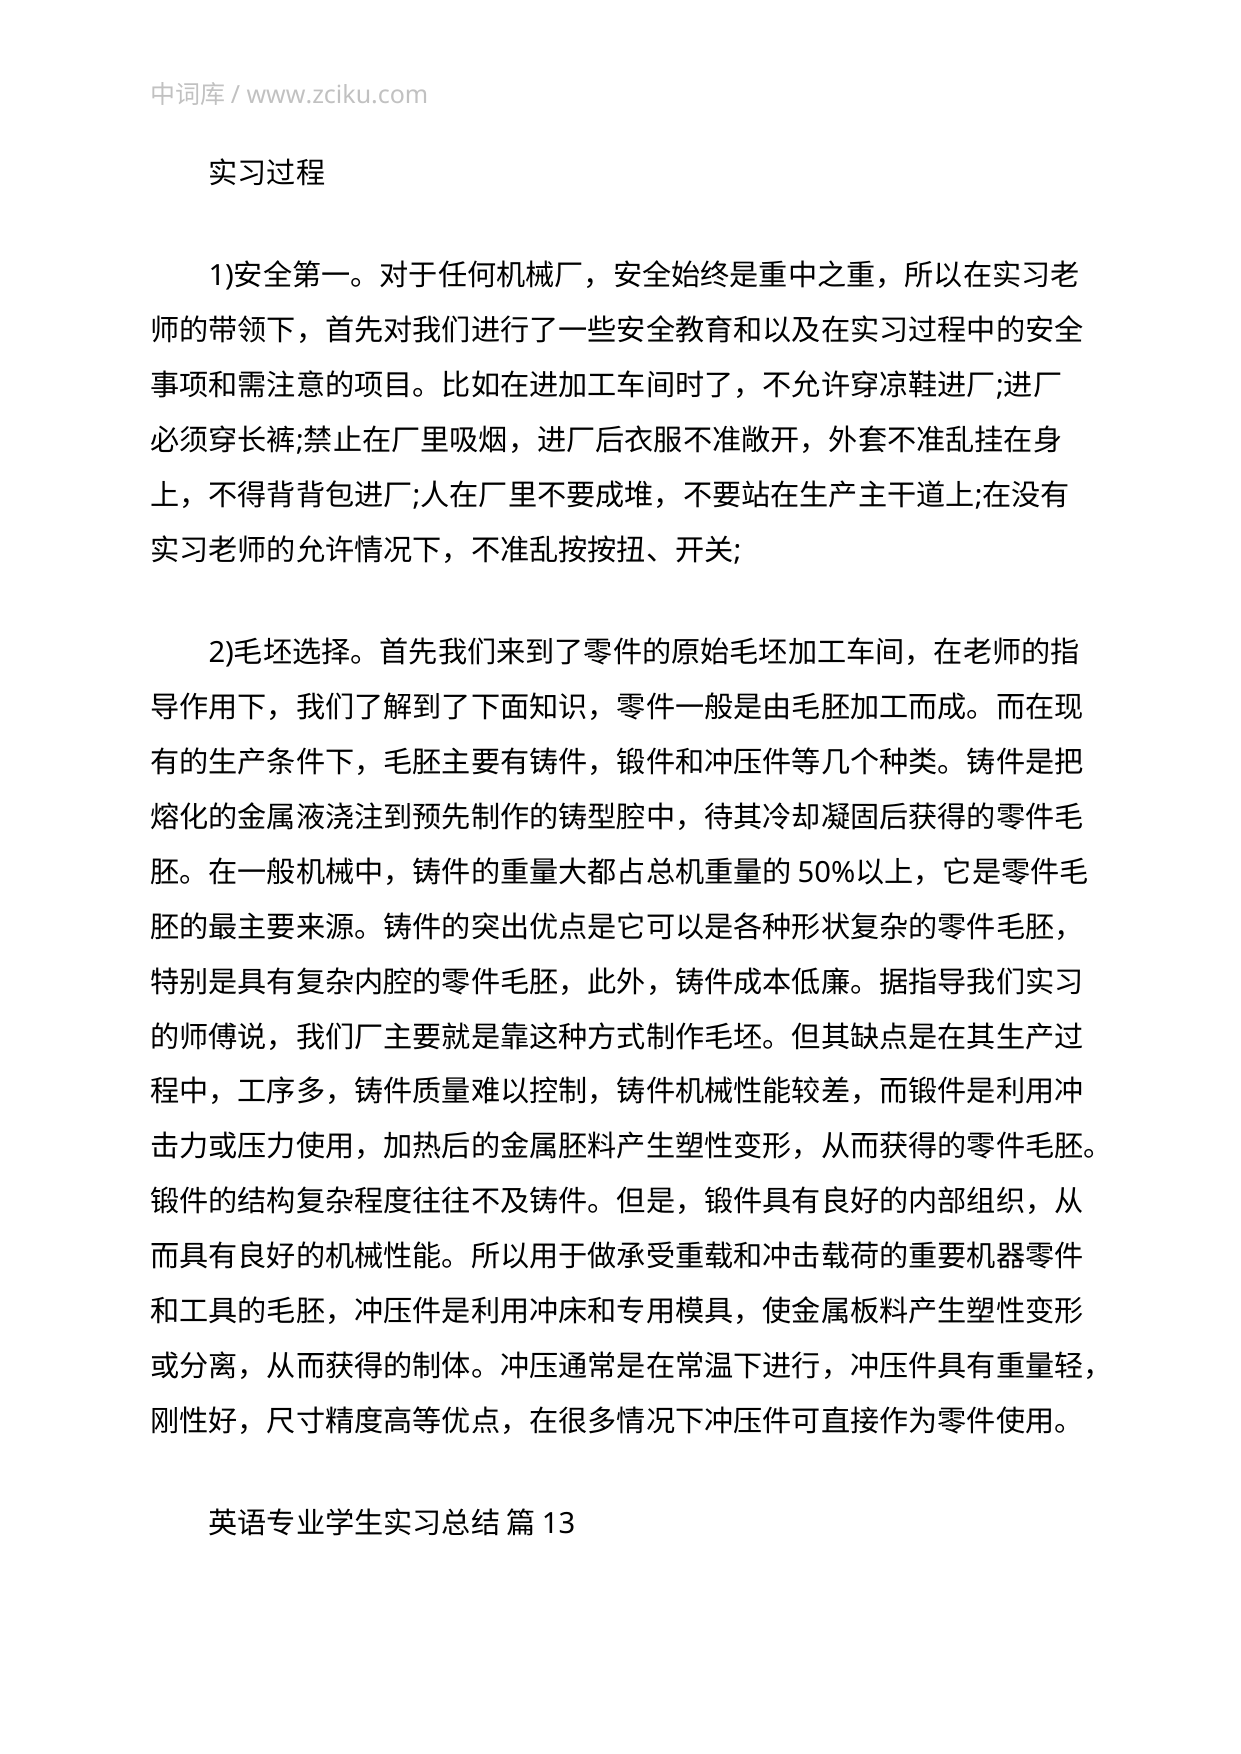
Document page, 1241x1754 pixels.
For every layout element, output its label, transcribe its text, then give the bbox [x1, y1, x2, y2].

text 实习过程 [150, 150, 1090, 192]
text 英语专业学生实习总结 篇13 [150, 1499, 1090, 1542]
text 1)安全第一。对于任何机械厂，安全始终是重中之重，所以在实习老师的带领下，首先对我们进行了一些安全教育和以及在实习过程中的安全事项和需注意的项目。比如在进加工车间时了，不允许穿凉鞋进厂;进厂必须穿长裤;禁止在厂里吸烟，进厂后衣服不准敞开，外套不准乱挂在身上，不得背背包进厂;人在厂里不要成堆，不要站在生产主干道上;在没有实习老师的允许情况下，不准乱按按扭、开关; [150, 252, 1090, 569]
text 2)毛坯选择。首先我们来到了零件的原始毛坯加工车间，在老师的指导作用下，我们了解到了下面知识，零件一般是由毛胚加工而成。而在现有的生产条件下，毛胚主要有铸件，锻件和冲压件等几个种类。铸件是把熔化的金属液浇注到预先制作的铸型腔中，待其冷却凝固后获得的零件毛胚。在一般机械中，铸件的重量大都占总机重量的50%以上，它是零件毛胚的最主要来源。铸件的突出优点是它可以是各种形状复杂的零件毛胚，特别是具有复杂内腔的零件毛胚，此外，铸件成本低廉。据指导我们实习的师傅说，我们厂主要就是靠这种方式制作毛坯。但其缺点是在其生产过程中，工序多，铸件质量难以控制，铸件机械性能较差，而锻件是利用冲击力或压力使用，加热后的金属胚料产生塑性变形，从而获得的零件毛胚。锻件的结构复杂程度往往不及铸件。但是，锻件具有良好的内部组织，从而具有良好的机械性能。所以用于做承受重载和冲击载荷的重要机器零件和工具的毛胚，冲压件是利用冲床和专用模具，使金属板料产生塑性变形或分离，从而获得的制体。冲压通常是在常温下进行，冲压件具有重量轻，刚性好，尺寸精度高等优点，在很多情况下冲压件可直接作为零件使用。 [150, 629, 1090, 1440]
